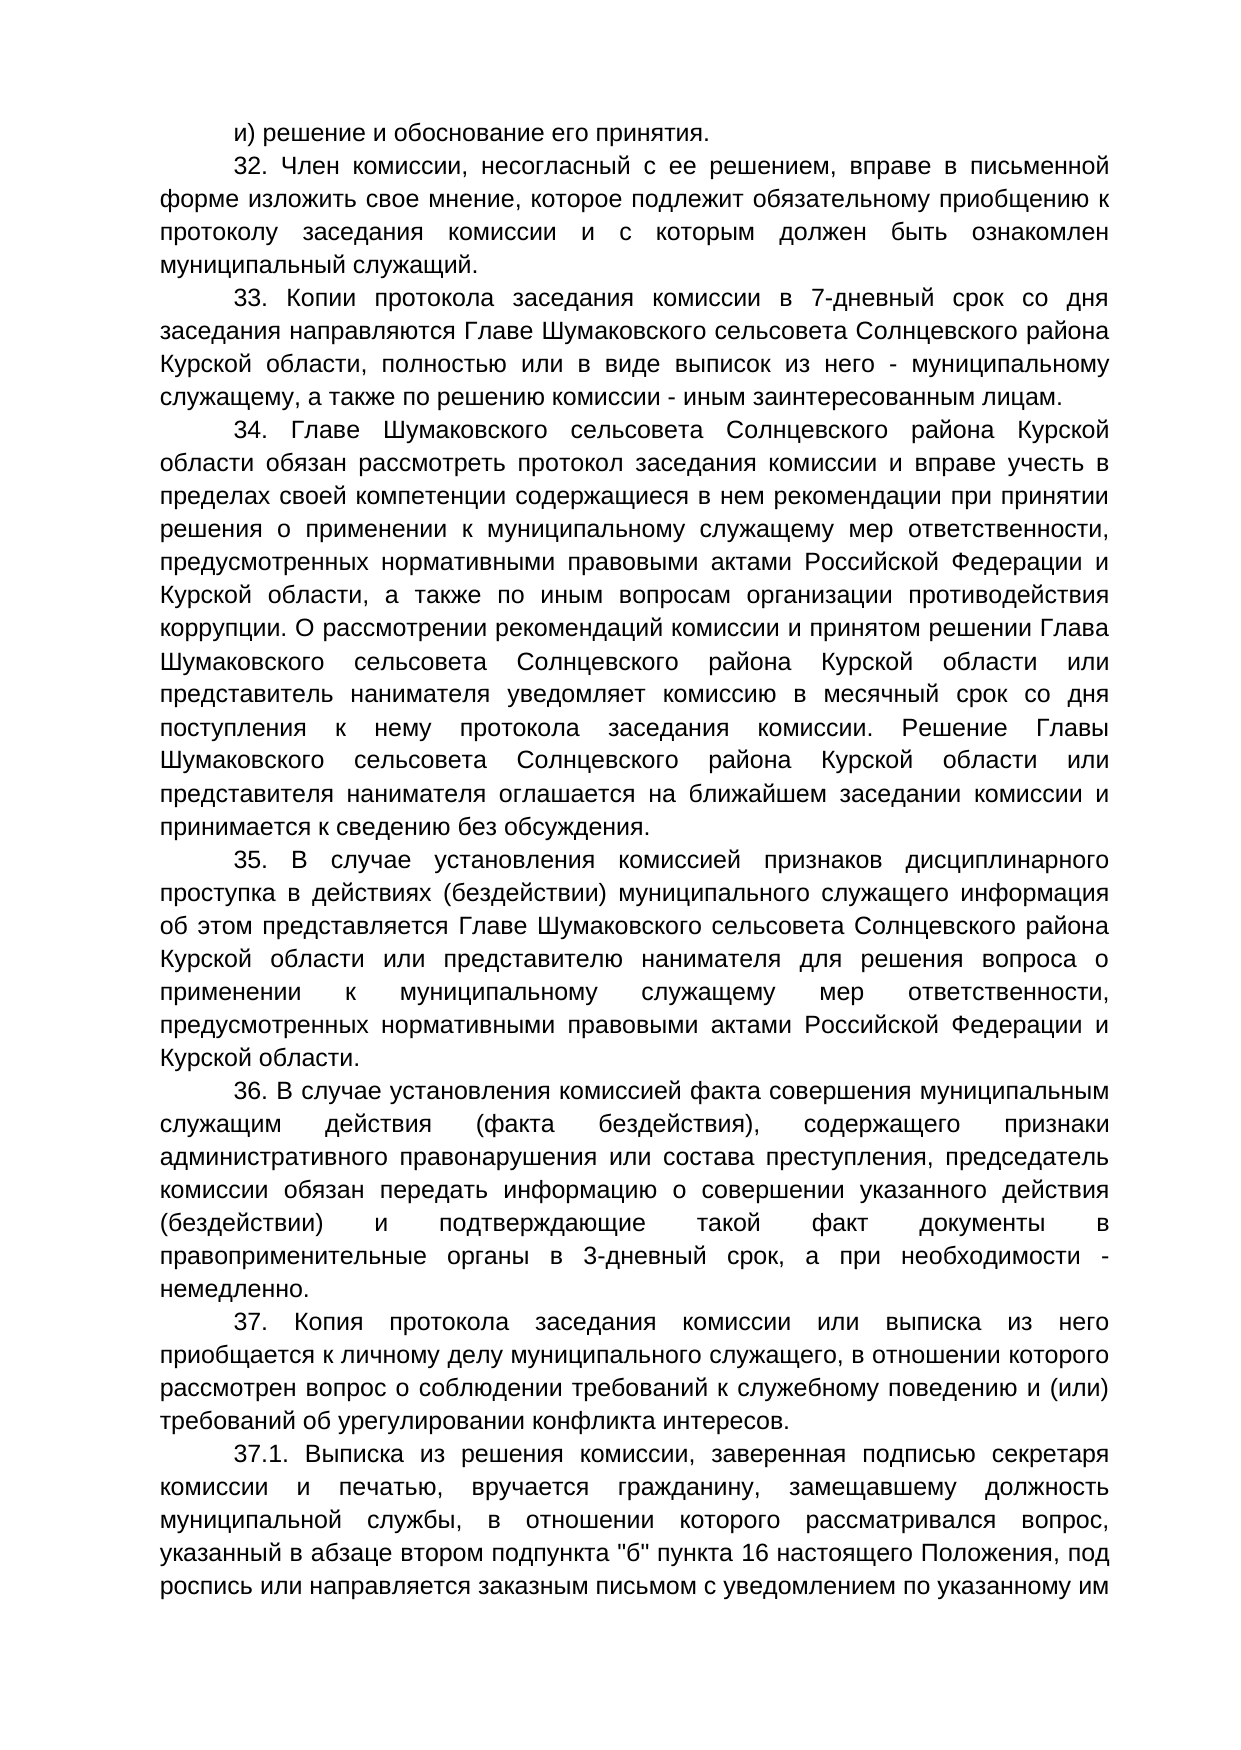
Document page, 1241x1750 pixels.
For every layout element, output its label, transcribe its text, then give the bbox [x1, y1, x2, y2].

text 35. В случае установления комиссией признаков дисциплинарного проступка в действиях (бездействии) муниципального служащего информация об этом представляется Главе Шумаковского сельсовета Солнцевского района Курской области или представителю нанимателя для решения вопроса о применении к муниципальному служащему мер ответственности, предусмотренных нормативными правовыми актами Российской Федерации и Курской области. [159, 844, 1110, 1071]
text 37. Копия протокола заседания комиссии или выписка из него приобщается к личному делу муниципального служащего, в отношении которого рассмотрен вопрос о соблюдении требований к служебному поведению и (или) требований об урегулировании конфликта интересов. [159, 1307, 1110, 1435]
text 33. Копии протокола заседания комиссии в 7-дневный срок со дня заседания направляются Главе Шумаковского сельсовета Солнцевского района Курской области, полностью или в виде выписок из него - муниципальному служащему, а также по решению комиссии - иным заинтересованным лицам. [159, 283, 1110, 411]
text 32. Член комиссии, несогласный с ее решением, вправе в письменной форме изложить свое мнение, которое подлежит обязательному приобщению к протоколу заседания комиссии и с которым должен быть ознакомлен муниципальный служащий. [159, 151, 1110, 279]
text и) решение и обоснование его принятия. [159, 118, 1110, 147]
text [159, 1439, 1110, 1600]
text 34. Главе Шумаковского сельсовета Солнцевского района Курской области обязан рассмотреть протокол заседания комиссии и вправе учесть в пределах своей компетенции содержащиеся в нем рекомендации при принятии решения о применении к муниципальному служащему мер ответственности, предусмотренных нормативными правовыми актами Российской Федерации и Курской области, а также по иным вопросам организации противодействия коррупции. О рассмотрении рекомендаций комиссии и принятом решении Глава Шумаковского сельсовета Солнцевского района Курской области или представитель нанимателя уведомляет комиссию в месячный срок со дня поступления к нему протокола заседания комиссии. Решение Главы Шумаковского сельсовета Солнцевского района Курской области или представителя нанимателя оглашается на ближайшем заседании комиссии и принимается к сведению без обсуждения. [159, 415, 1110, 840]
text 36. В случае установления комиссией факта совершения муниципальным служащим действия (факта бездействия), содержащего признаки административного правонарушения или состава преступления, председатель комиссии обязан передать информацию о совершении указанного действия (бездействии) и подтверждающие такой факт документы в правоприменительные органы в 3-дневный срок, а при необходимости - немедленно. [159, 1076, 1110, 1303]
